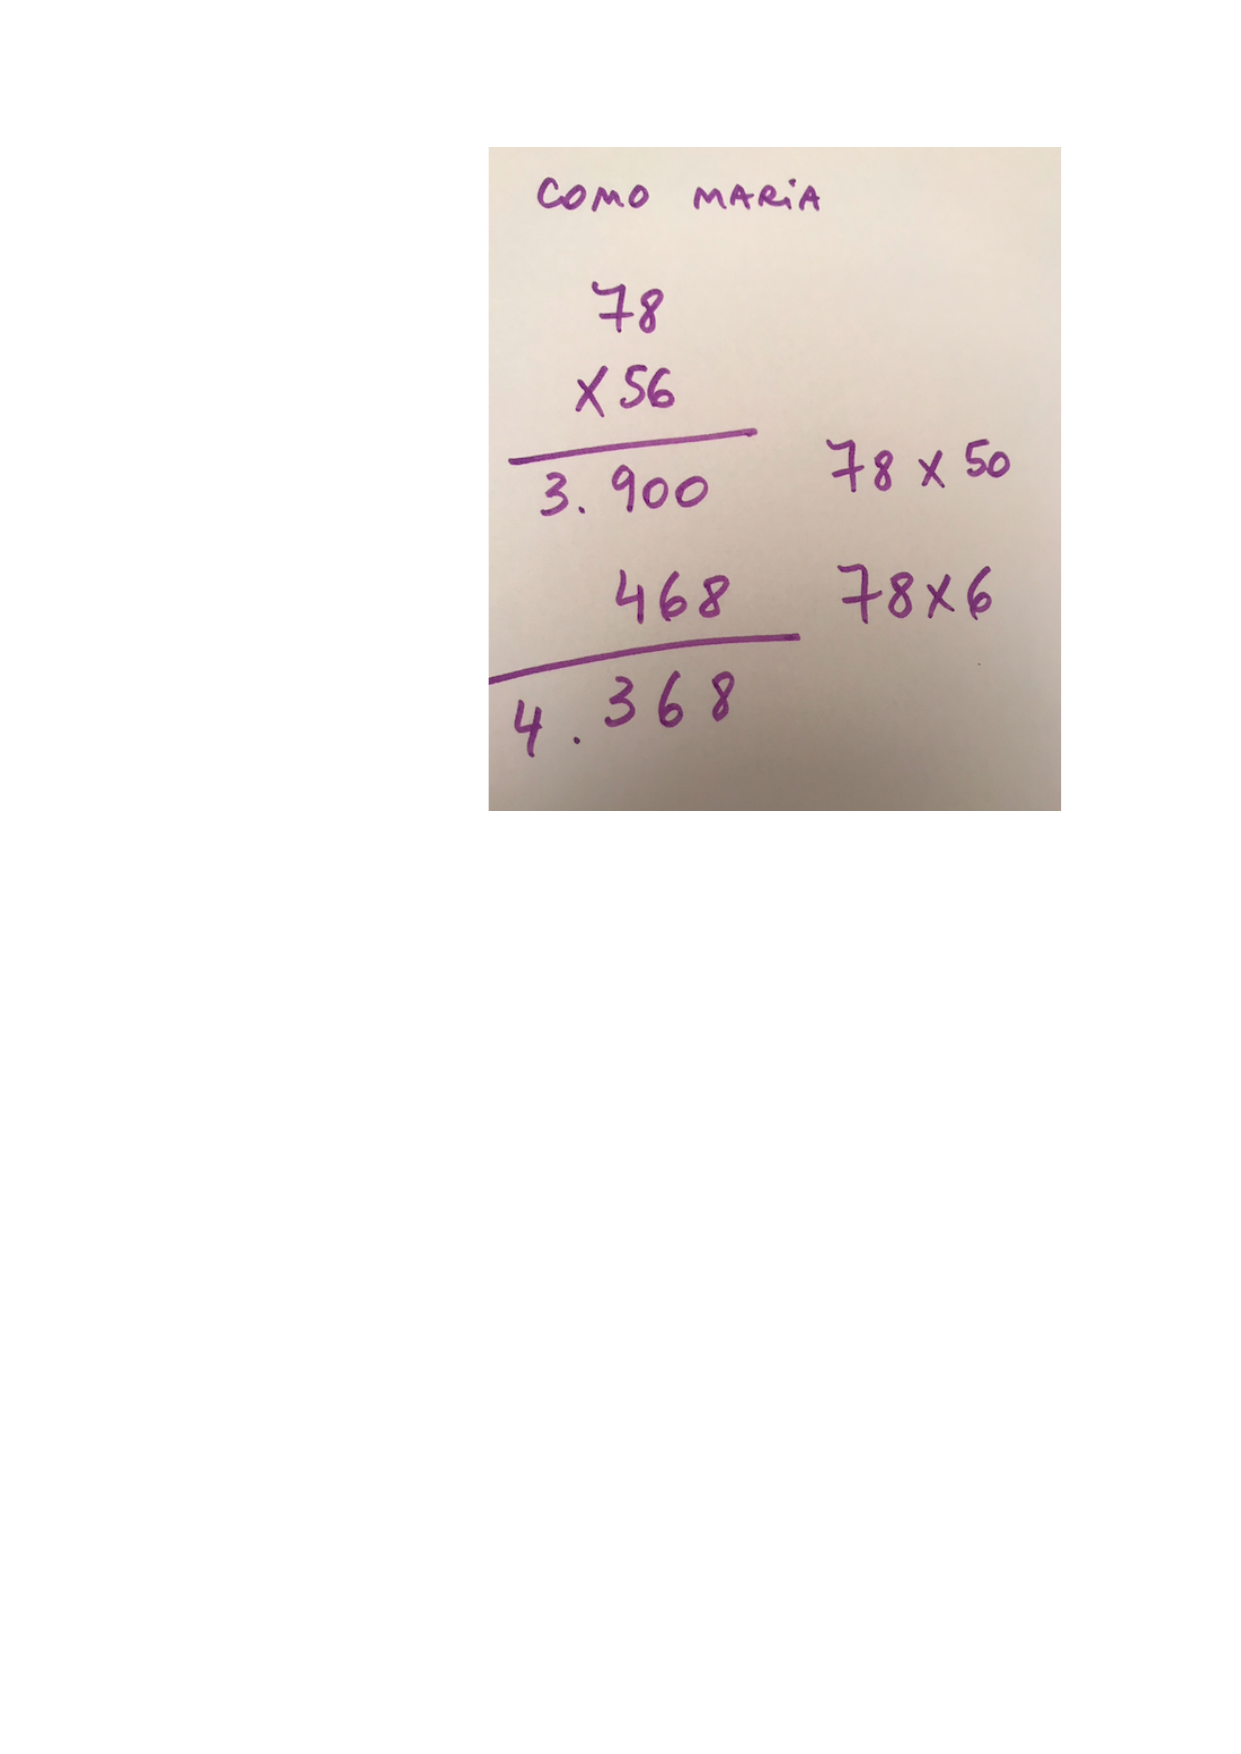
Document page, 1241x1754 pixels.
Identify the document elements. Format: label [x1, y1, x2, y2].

picture [488, 147, 1062, 811]
